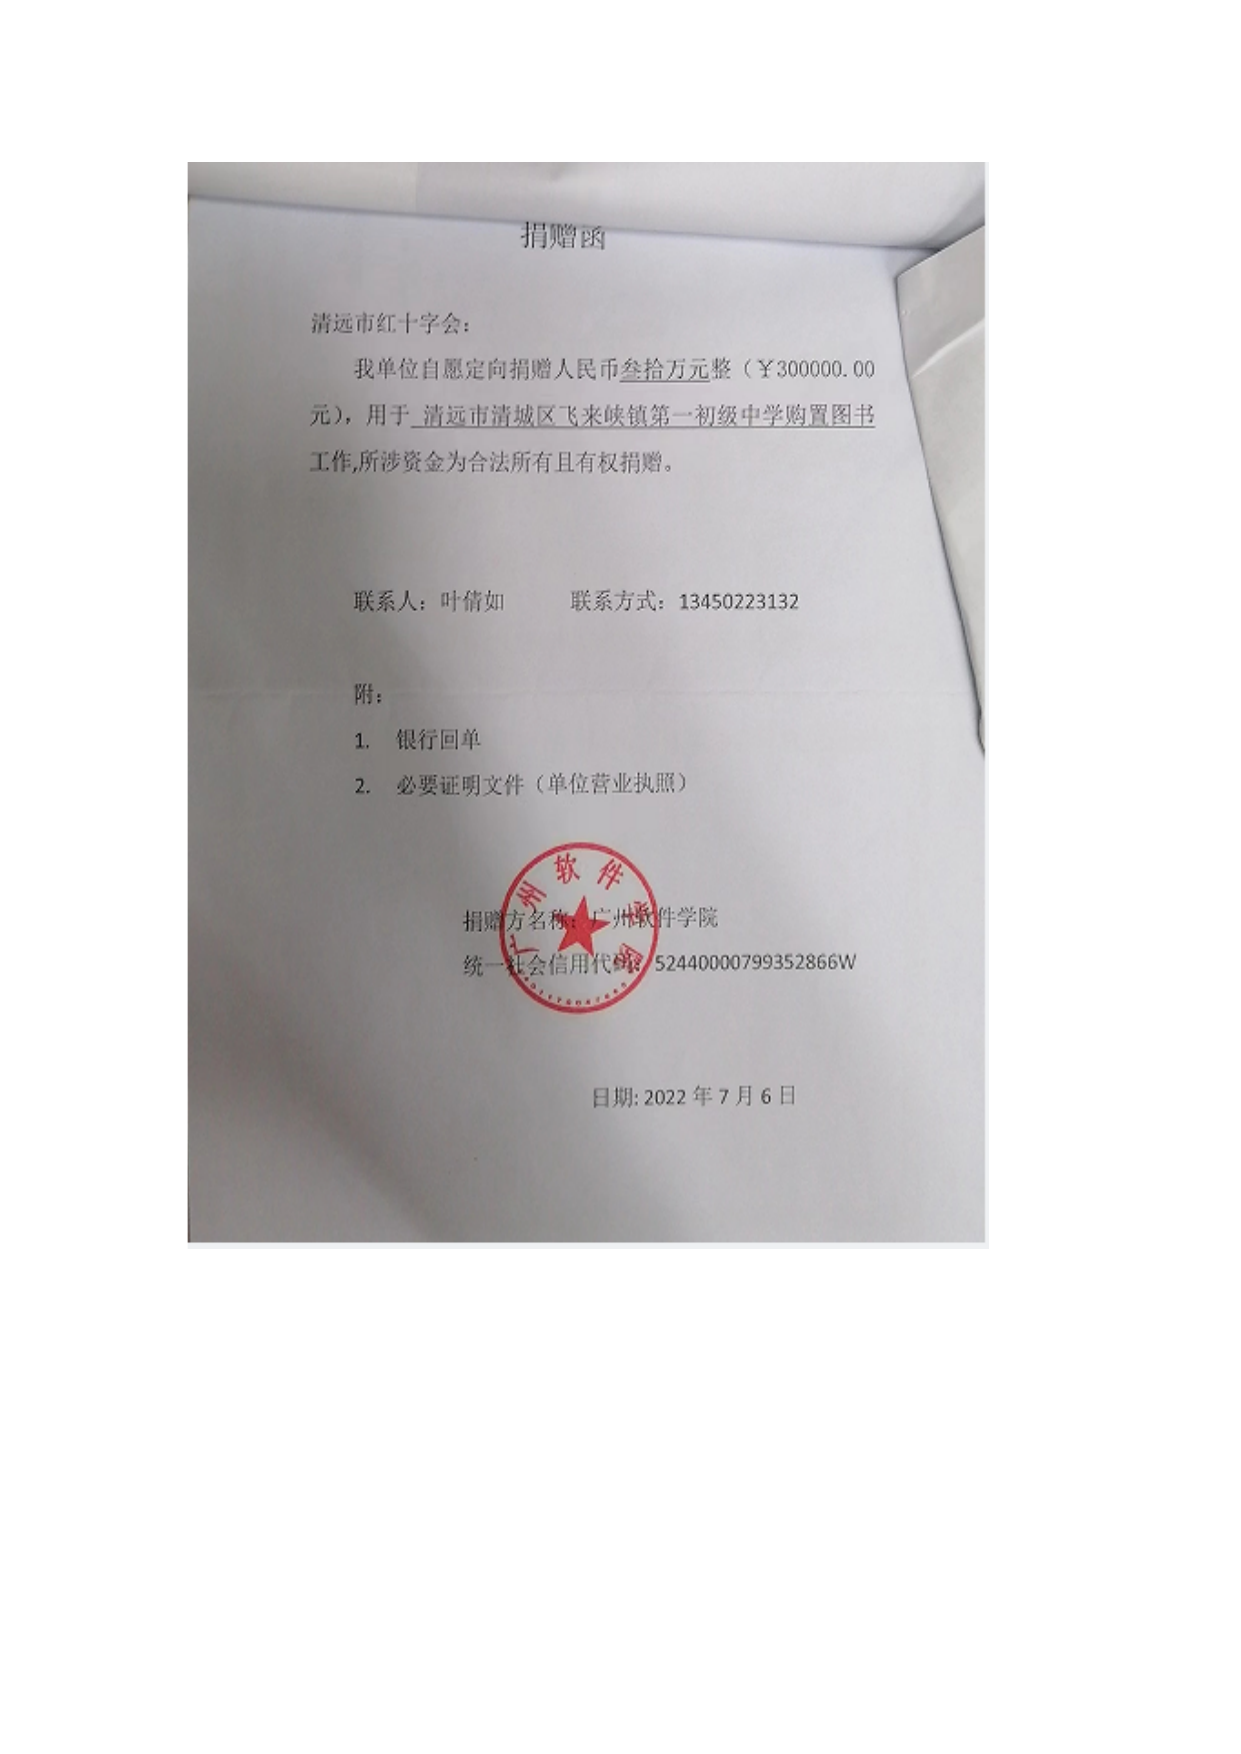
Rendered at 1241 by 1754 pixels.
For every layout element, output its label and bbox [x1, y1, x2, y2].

picture [187, 162, 989, 1249]
